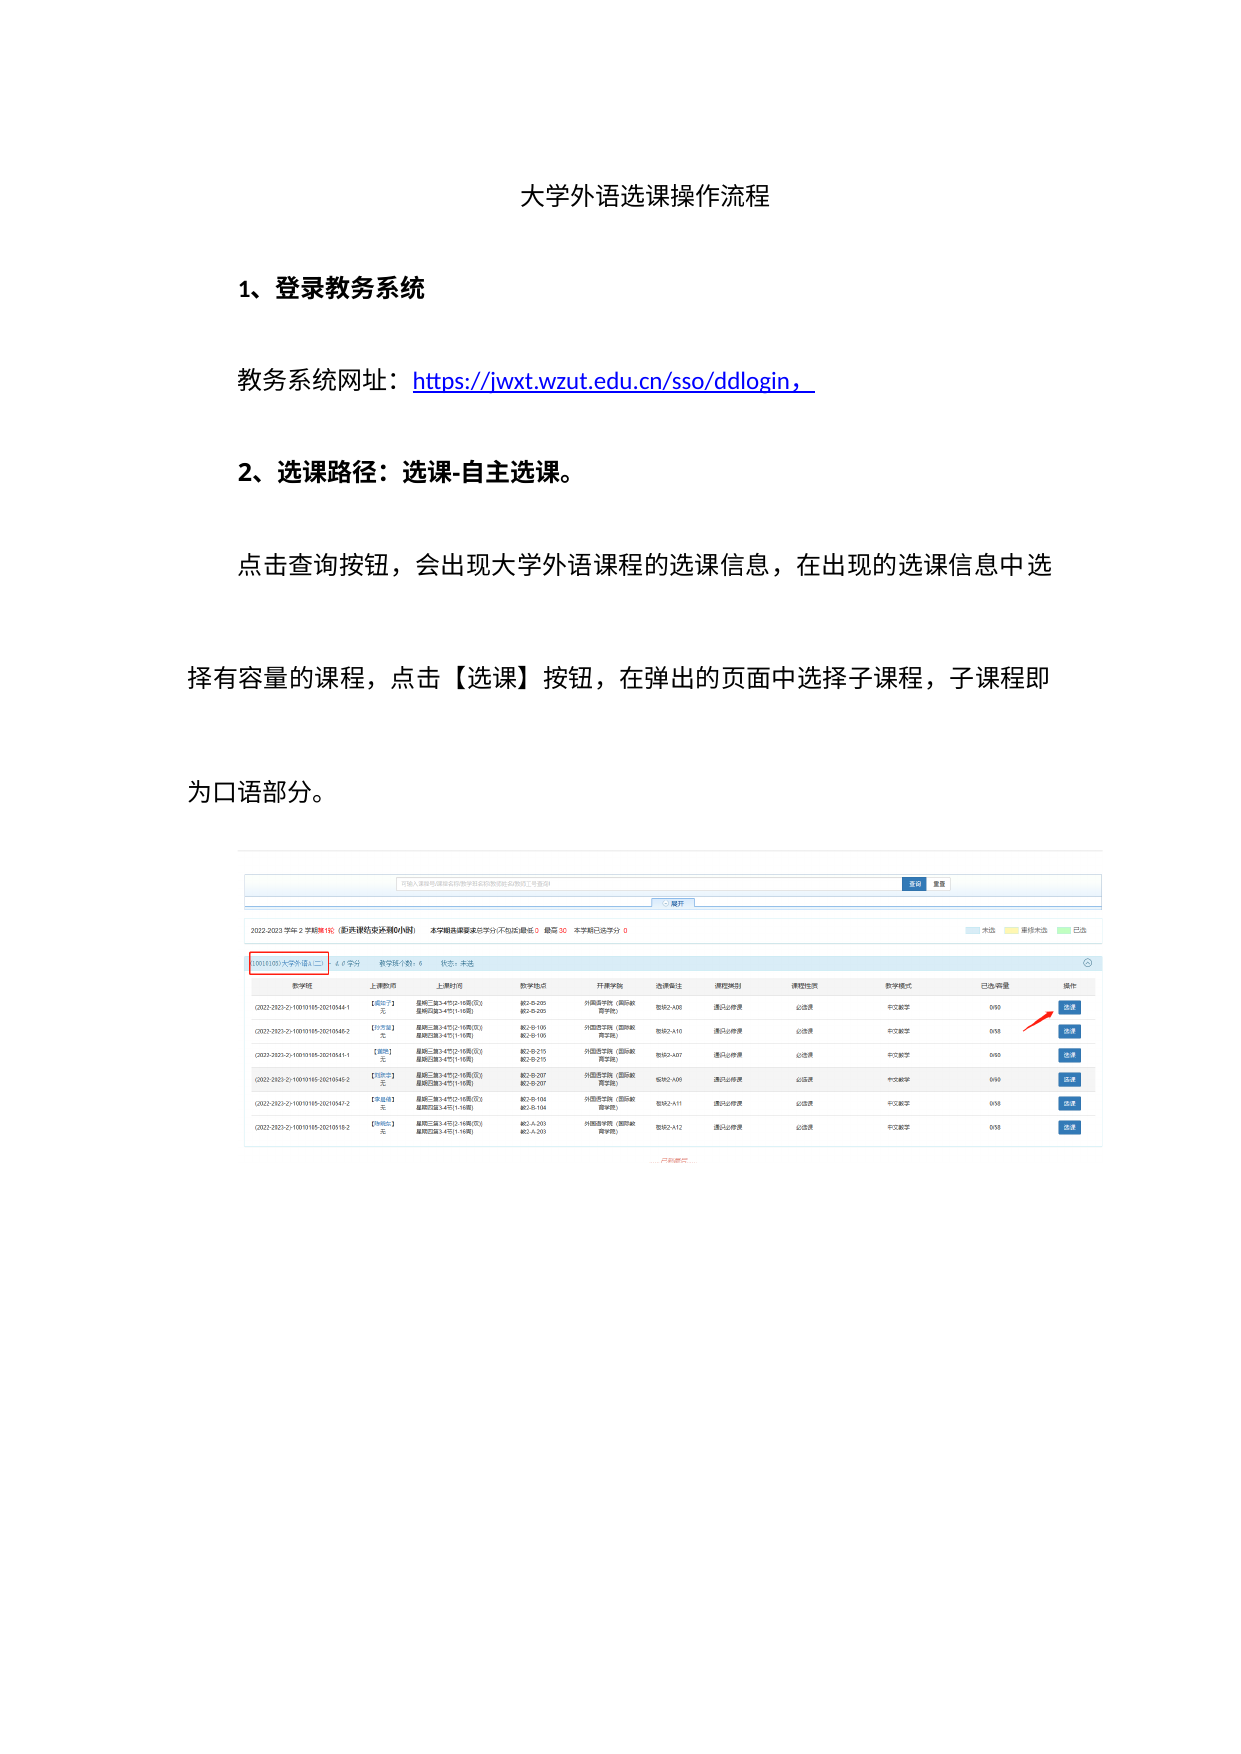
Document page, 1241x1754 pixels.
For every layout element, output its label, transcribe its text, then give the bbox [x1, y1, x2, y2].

text 大学外语选课操作流程 [187, 162, 1053, 227]
text 教务系统网址：https://jwxt.wzut.edu.cn/sso/ddlogin， [187, 346, 1053, 411]
text 点击查询按钮，会出现大学外语课程的选课信息，在出现的选课信息中选择有容量的课程，点击【选课】按钮，在弹出的页面中选择子课程，子课程即为口语部分。 [187, 531, 1053, 823]
text 1、登录教务系统 [187, 254, 1053, 319]
picture [237, 850, 1103, 1163]
list 选课路径：选课-自主选课。 [187, 438, 1053, 503]
